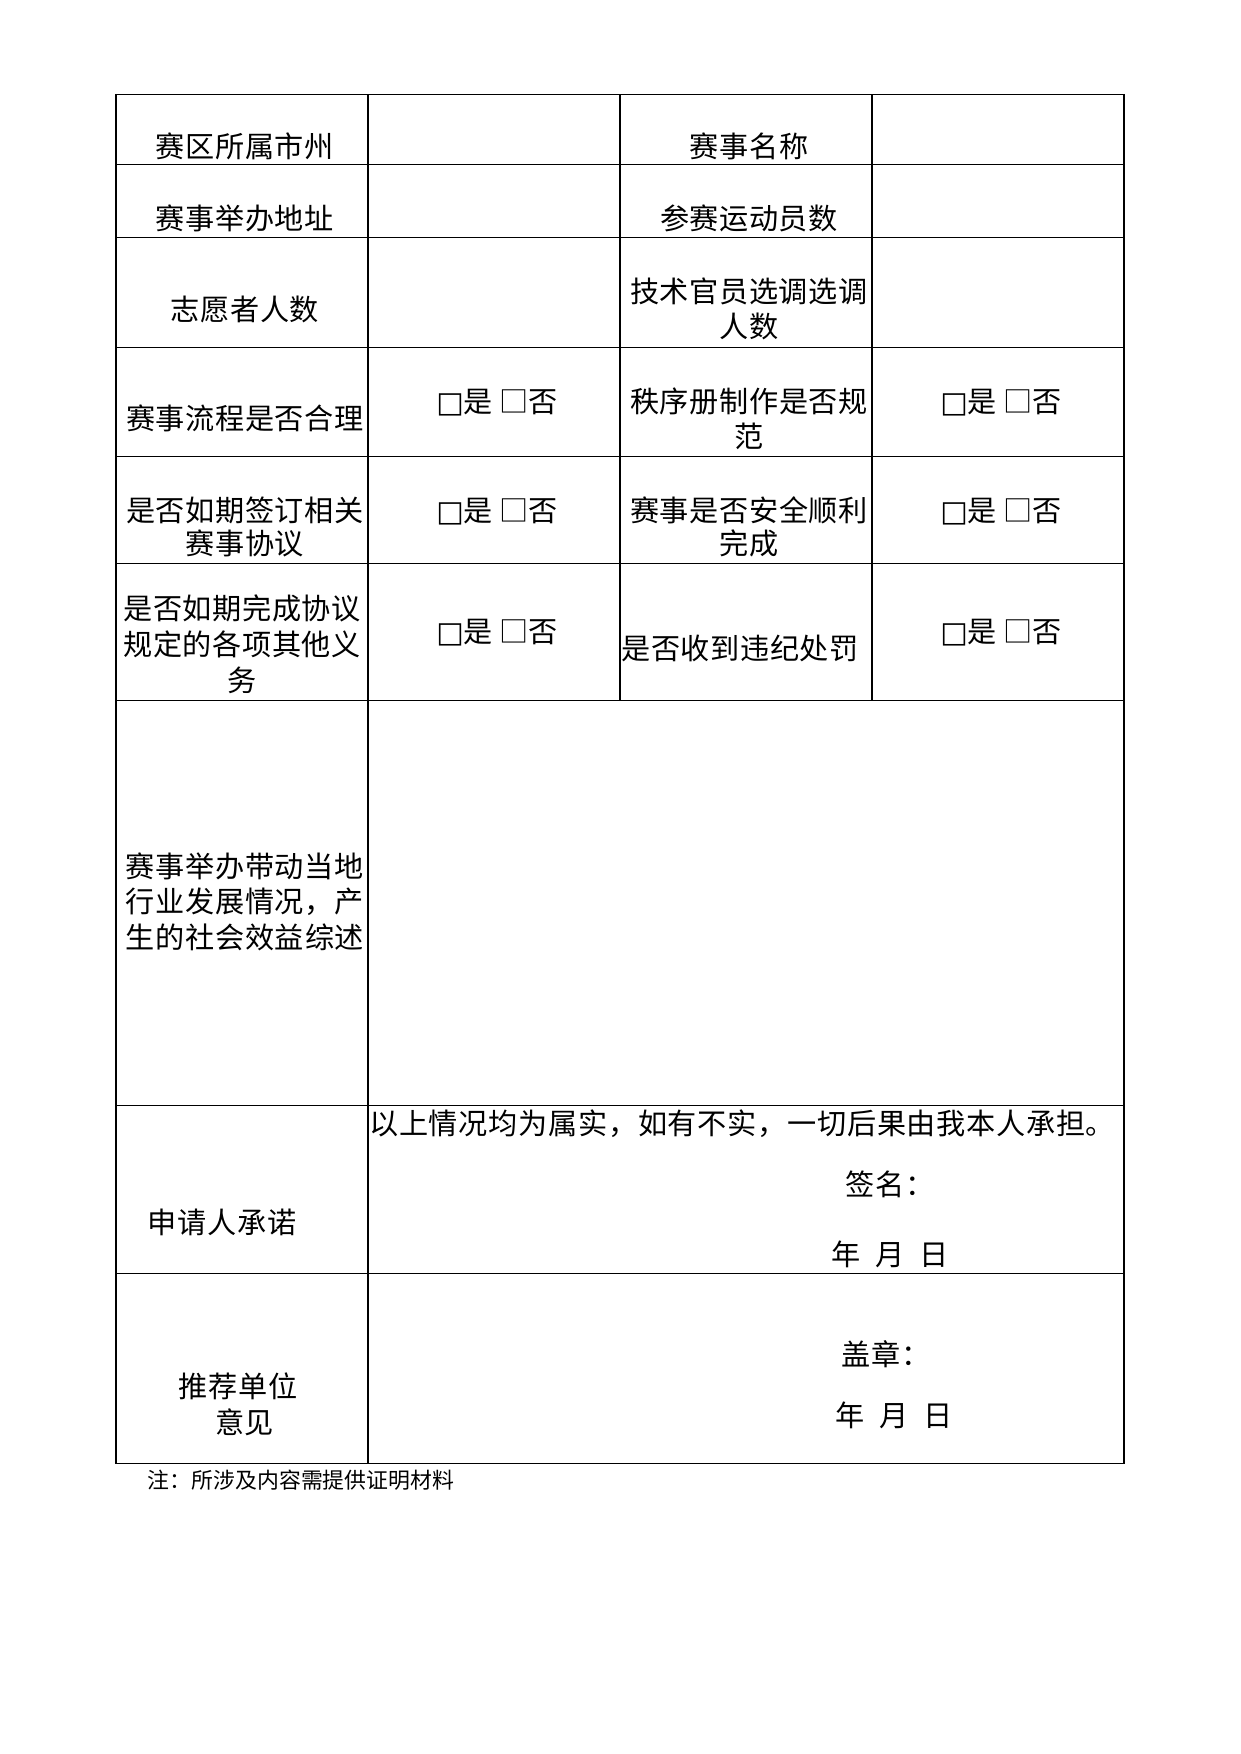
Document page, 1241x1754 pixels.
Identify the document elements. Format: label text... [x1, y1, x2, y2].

table_cell 赛事举办地址 [117, 165, 367, 237]
table_cell 赛事举办带动当地行业发展情况，产生的社会效益综述 [117, 701, 367, 1105]
table_header [873, 95, 1123, 164]
text 注：所涉及内容需提供证明材料 [148, 1464, 1092, 1495]
table_cell □是 □否 [369, 564, 619, 700]
table_cell [873, 165, 1123, 237]
table_cell 秩序册制作是否规范 [621, 348, 871, 456]
table_cell 是否如期完成协议规定的各项其他义务 [117, 564, 367, 700]
table_cell [369, 238, 619, 346]
table_cell [369, 701, 1123, 1105]
table_cell [369, 165, 619, 237]
table_cell 参赛运动员数 [621, 165, 871, 237]
table_cell 推荐单位 意见 [117, 1274, 367, 1463]
table_cell 赛事流程是否合理 [117, 348, 367, 456]
table_cell 是否收到违纪处罚 [621, 564, 871, 700]
table_cell 技术官员选调选调人数 [621, 238, 871, 346]
table_cell 申请人承诺 [117, 1106, 367, 1273]
table_cell 盖章： 年 月 日 [369, 1274, 1123, 1463]
table_cell □是 □否 [873, 457, 1123, 563]
table_header 赛区所属市州 [117, 95, 367, 164]
table_cell □是 □否 [873, 564, 1123, 700]
table_cell 志愿者人数 [117, 238, 367, 346]
table_cell □是 □否 [369, 348, 619, 456]
table_header [369, 95, 619, 164]
table_cell □是 □否 [369, 457, 619, 563]
table_cell 以上情况均为属实，如有不实，一切后果由我本人承担。 签名： 年 月 日 [369, 1106, 1123, 1273]
table_header 赛事名称 [621, 95, 871, 164]
table_cell 赛事是否安全顺利完成 [621, 457, 871, 563]
table_cell □是 □否 [873, 348, 1123, 456]
table_cell [873, 238, 1123, 346]
table_cell 是否如期签订相关赛事协议 [117, 457, 367, 563]
